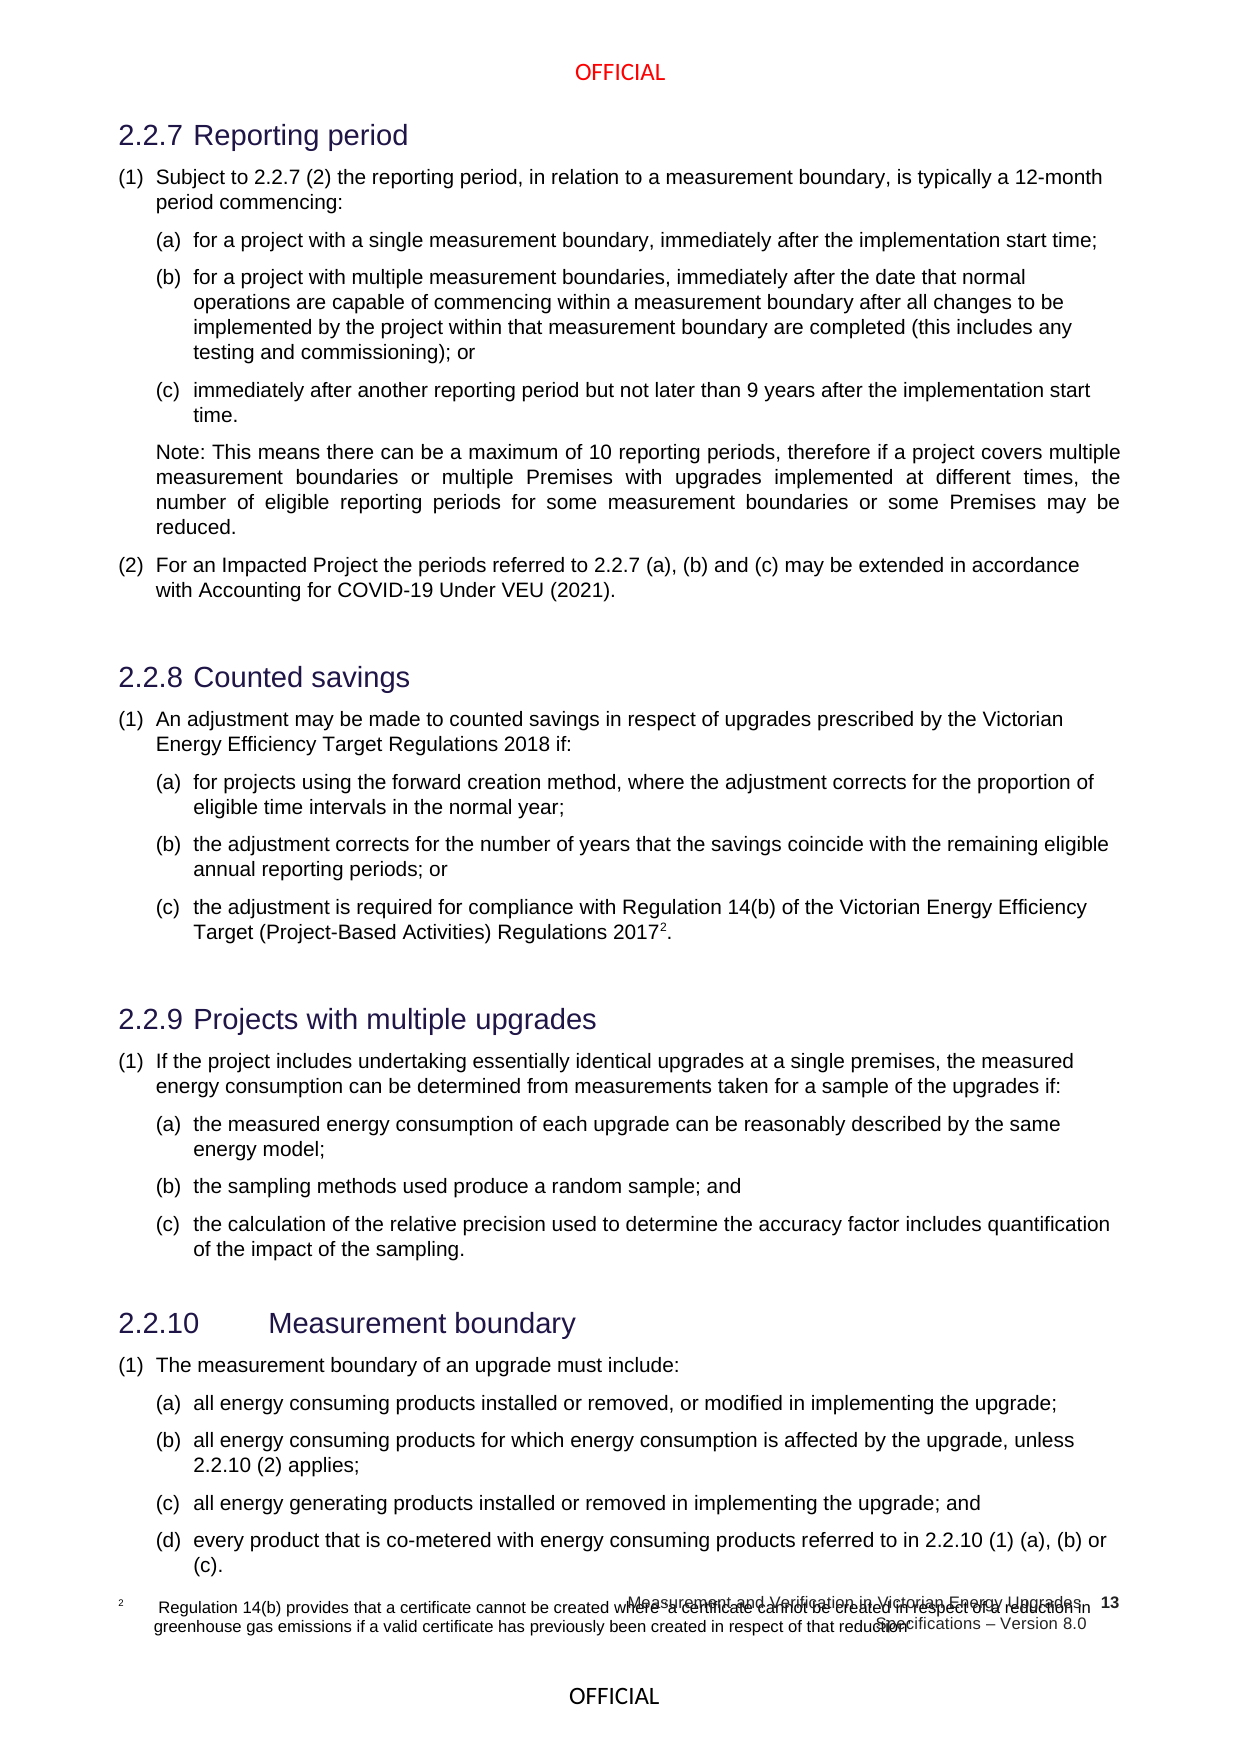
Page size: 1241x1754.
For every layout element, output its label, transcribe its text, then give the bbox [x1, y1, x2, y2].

list the sampling methods used produce a random sample; and [156, 1173, 1122, 1198]
list all energy consuming products for which energy consumption is affected by the upgrade, unless 2.2.10 (2) applies; [156, 1427, 1122, 1477]
list If the project includes undertaking essentially identical upgrades at a single premises, the measured energy consumption can be determined from measurements taken for a sample of the upgrades if: [118, 1048, 1122, 1098]
list immediately after another reporting period but not later than 9 years after the implementation start time. [156, 377, 1122, 427]
list the measured energy consumption of each upgrade can be reasonably described by the same energy model; [156, 1110, 1122, 1160]
list for a project with a single measurement boundary, immediately after the implementation start time; [156, 227, 1122, 252]
subtitle Reporting period [118, 118, 1122, 152]
subtitle Measurement boundary [118, 1306, 1122, 1340]
list The measurement boundary of an upgrade must include: [118, 1352, 1122, 1377]
list the adjustment corrects for the number of years that the savings coincide with the remaining eligible annual reporting periods; or [156, 831, 1122, 881]
list all energy generating products installed or removed in implementing the upgrade; and [156, 1490, 1122, 1515]
list An adjustment may be made to counted savings in respect of upgrades prescribed by the Victorian Energy Efficiency Target Regulations 2018 if: [118, 706, 1122, 756]
list Subject to 2.2.7 (2) the reporting period, in relation to a measurement boundary, is typically a 12-month period commencing: [118, 164, 1122, 214]
list every product that is co-metered with energy consuming products referred to in 2.2.10 (1) (a), (b) or (c). [156, 1527, 1122, 1577]
list the adjustment is required for compliance with Regulation 14(b) of the Victorian Energy Efficiency Target (Project-Based Activities) Regulations 2017. [156, 893, 1122, 943]
subtitle Projects with multiple upgrades [118, 1002, 1122, 1035]
list for a project with multiple measurement boundaries, immediately after the date that normal operations are capable of commencing within a measurement boundary after all changes to be implemented by the project within that measurement boundary are completed (this includes any testing and commissioning); or [156, 264, 1122, 364]
list all energy consuming products installed or removed, or modified in implementing the upgrade; [156, 1390, 1122, 1415]
list Note: This means there can be a maximum of 10 reporting periods, therefore if a project covers multiple measurement boundaries or multiple Premises with upgrades implemented at different times, the number of eligible reporting periods for some measurement boundaries or some Premises may be reduced. [156, 439, 1122, 539]
subtitle Counted savings [118, 660, 1122, 693]
list for projects using the forward creation method, where the adjustment corrects for the proportion of eligible time intervals in the normal year; [156, 768, 1122, 818]
list the calculation of the relative precision used to determine the accuracy factor includes quantification of the impact of the sampling. [156, 1210, 1122, 1285]
list For an Impacted Project the periods referred to 2.2.7 (a), (b) and (c) may be extended in accordance with Accounting for COVID-19 Under VEU (2021). [118, 552, 1122, 602]
